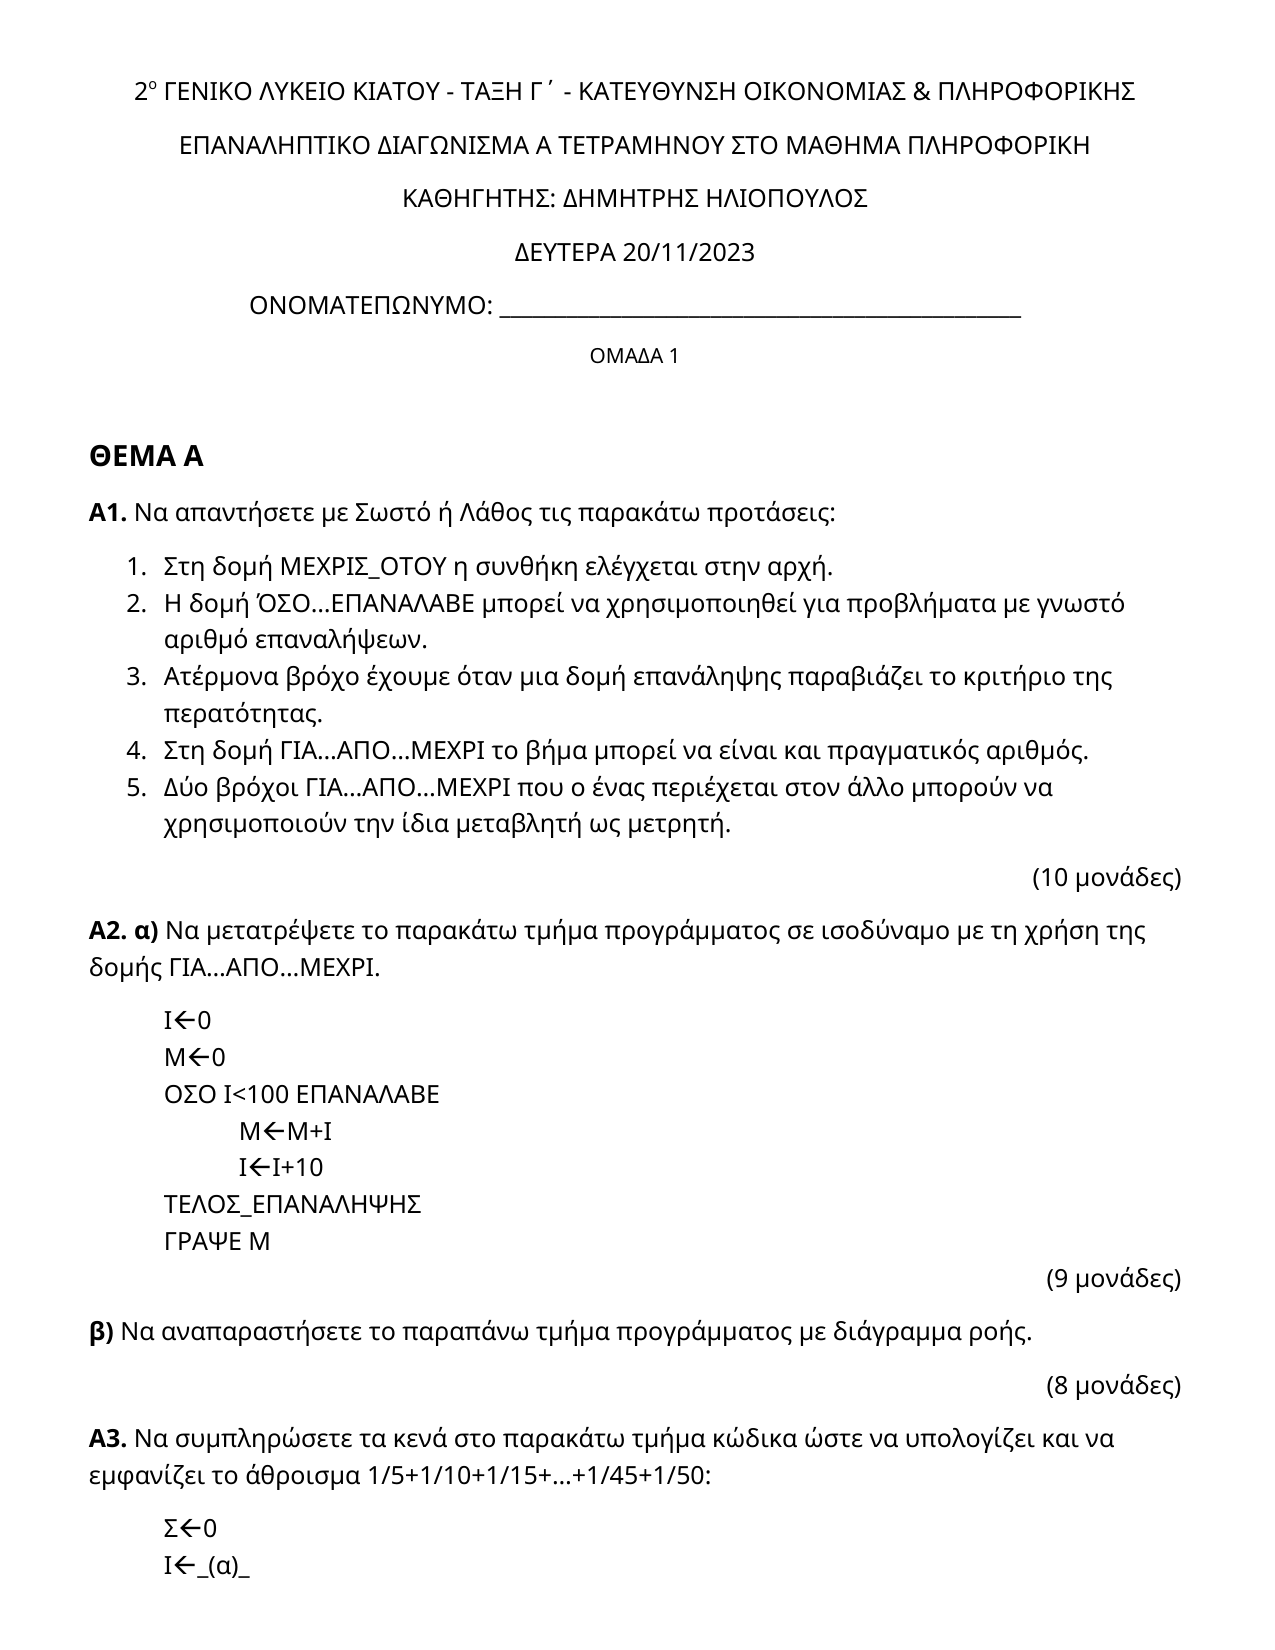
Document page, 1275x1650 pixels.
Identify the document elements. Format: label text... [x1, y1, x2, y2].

text ΤΕΛΟΣ_ΕΠΑΝΑΛΗΨΗΣ [164, 1187, 1181, 1221]
list Στη δομή ΓΙΑ…ΑΠΟ…ΜΕΧΡΙ το βήμα μπορεί να είναι και πραγματικός αριθμός. [126, 732, 1181, 766]
text (8 μονάδες) [89, 1367, 1181, 1401]
text Ι0 [164, 1003, 1181, 1037]
text ΟΜΑΔΑ 1 [89, 341, 1181, 369]
text ΚΑΘΗΓΗΤΗΣ: ΔΗΜΗΤΡΗΣ ΗΛΙΟΠΟΥΛΟΣ [89, 181, 1181, 215]
text ΓΡΑΨΕ Μ [164, 1224, 1181, 1258]
list Η δομή ΌΣΟ…ΕΠΑΝΑΛΑΒΕ μπορεί να χρησιμοποιηθεί για προβλήματα με γνωστό αριθμό επαναλήψεων. [126, 585, 1181, 656]
text Α3. Να συμπληρώσετε τα κενά στο παρακάτω τμήμα κώδικα ώστε να υπολογίζει και να εμφανίζει το άθροισμα 1/5+1/10+1/15+…+1/45+1/50: [89, 1421, 1181, 1492]
text ΕΠΑΝΑΛΗΠΤΙΚΟ ΔΙΑΓΩΝΙΣΜΑ Α ΤΕΤΡΑΜΗΝΟΥ ΣΤΟ ΜΑΘΗΜΑ ΠΛΗΡΟΦΟΡΙΚΗ [89, 127, 1181, 161]
list Στη δομή ΜΕΧΡΙΣ_ΟΤΟΥ η συνθήκη ελέγχεται στην αρχή. [126, 548, 1181, 583]
text ΟΝΟΜΑΤΕΠΩΝΥΜΟ: _______________________________________________ [89, 288, 1181, 322]
list Δύο βρόχοι ΓΙΑ…ΑΠΟ…ΜΕΧΡΙ που ο ένας περιέχεται στον άλλο μπορούν να χρησιμοποιούν την ίδια μεταβλητή ως μετρητή. [126, 769, 1181, 840]
text Α1. Να απαντήσετε με Σωστό ή Λάθος τις παρακάτω προτάσεις: [89, 495, 1181, 529]
text Σ0 [164, 1511, 1181, 1545]
text Μ0 [164, 1040, 1181, 1074]
text ΟΣΟ Ι<100 ΕΠΑΝΑΛΑΒΕ [164, 1077, 1181, 1111]
text β) Να αναπαραστήσετε το παραπάνω τμήμα προγράμματος με διάγραμμα ροής. [89, 1314, 1181, 1348]
text ΔΕΥΤΕΡΑ 20/11/2023 [89, 234, 1181, 268]
text Α2. α) Να μετατρέψετε το παρακάτω τμήμα προγράμματος σε ισοδύναμο με τη χρήση της δομής ΓΙΑ…ΑΠΟ…ΜΕΧΡΙ. [89, 913, 1181, 984]
text (9 μονάδες) [89, 1260, 1181, 1294]
text Ι_(α)_ [164, 1548, 1181, 1582]
text ΘΕΜΑ Α [89, 436, 1181, 475]
text ΙΙ+10 [164, 1150, 1181, 1184]
text 2ο ΓΕΝΙΚΟ ΛΥΚΕΙΟ ΚΙΑΤΟΥ - ΤΑΞΗ Γ΄ - ΚΑΤΕΥΘΥΝΣΗ ΟΙΚΟΝΟΜΙΑΣ & ΠΛΗΡΟΦΟΡΙΚΗΣ [89, 74, 1181, 108]
text ΜΜ+Ι [164, 1113, 1181, 1147]
list Ατέρμονα βρόχο έχουμε όταν μια δομή επανάληψης παραβιάζει το κριτήριο της περατότητας. [126, 659, 1181, 730]
text (10 μονάδες) [89, 859, 1181, 893]
